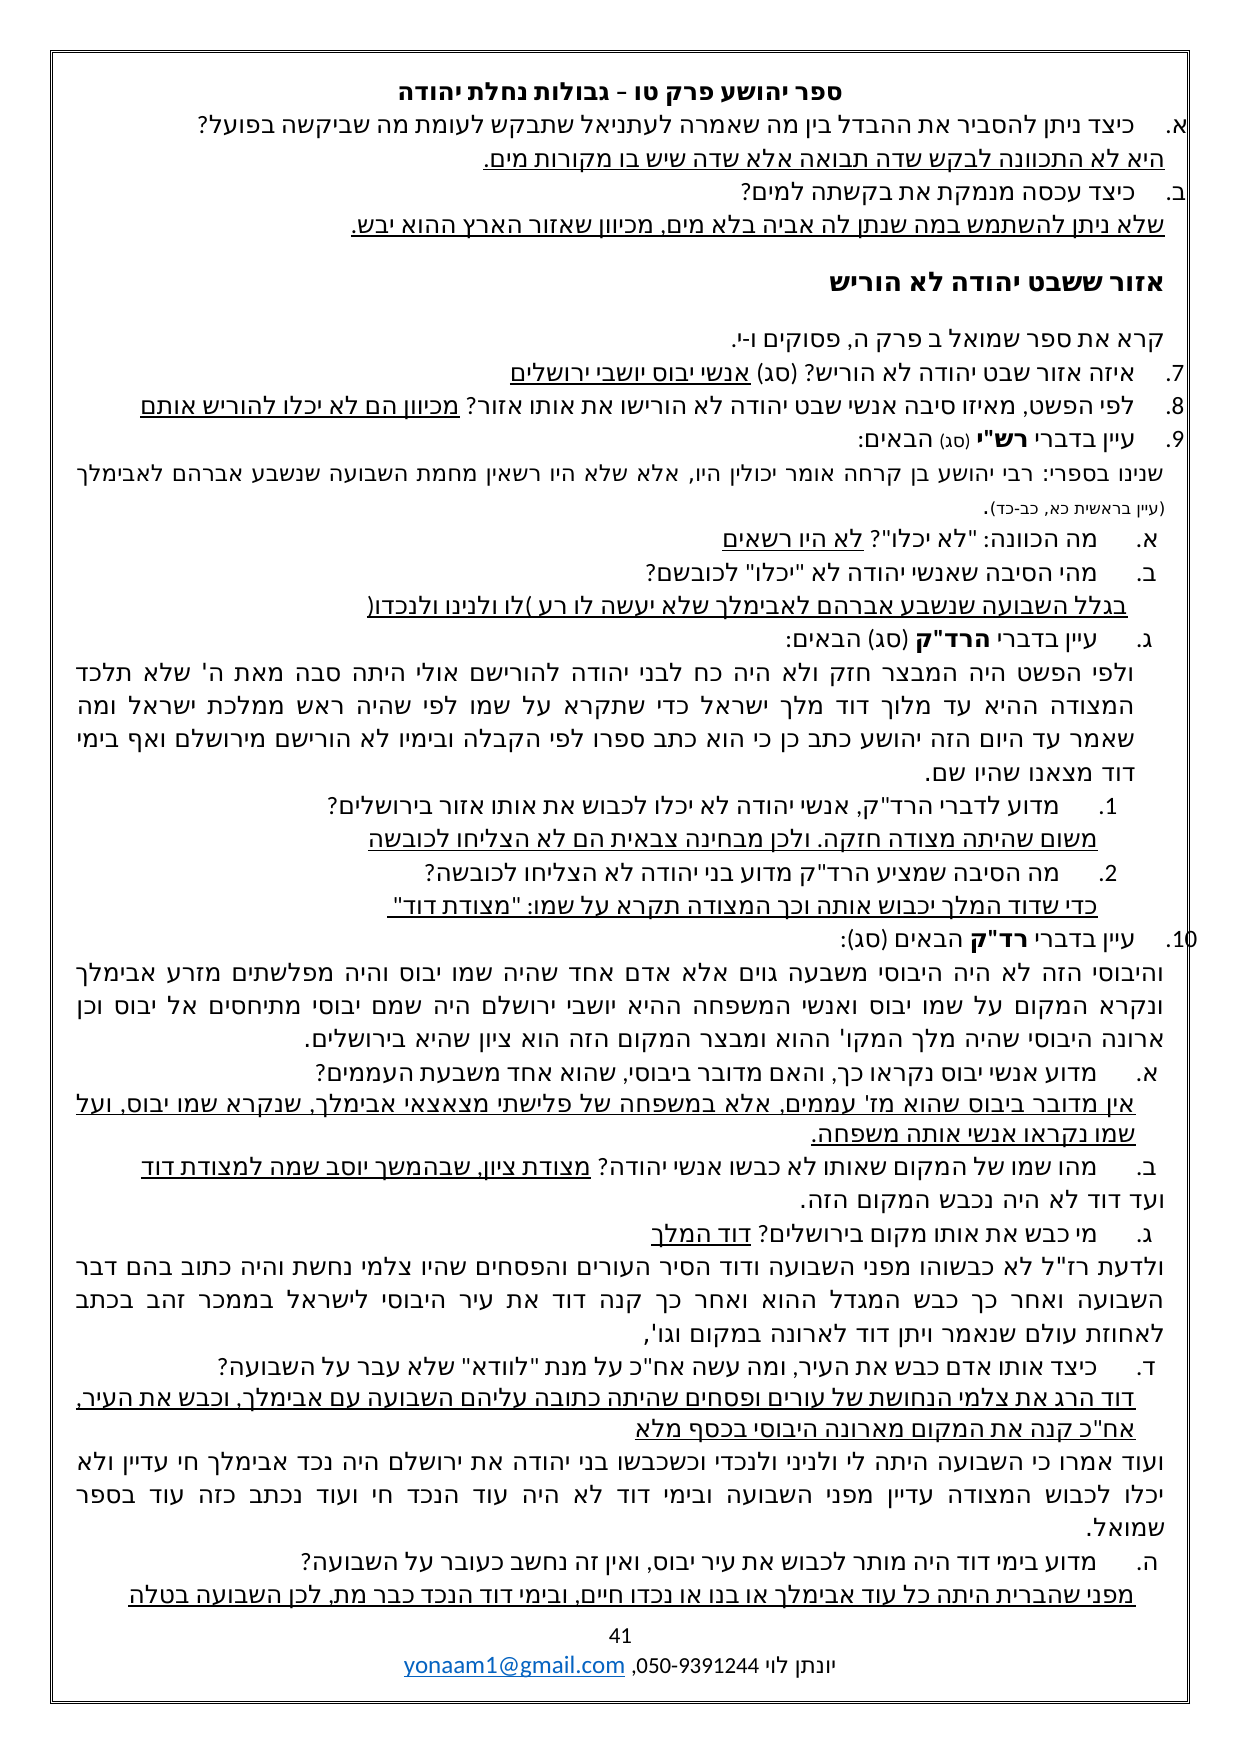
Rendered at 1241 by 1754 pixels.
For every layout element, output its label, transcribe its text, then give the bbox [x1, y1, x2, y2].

list מהו שמו של המקום שאותו לא כבשו אנשי יהודה? מצודת ציון, שבהמשך יוסב שמה למצודת דוד [75, 1149, 1136, 1182]
text מפני שהברית היתה כל עוד אבימלך או בנו או נכדו חיים, ובימי דוד הנכד כבר מת, לכן השבועה בטלה [75, 1577, 1136, 1610]
list כיצד ניתן להסביר את ההבדל בין מה שאמרה לעתניאל שתבקש לעומת מה שביקשה בפועל? [75, 107, 1165, 140]
list עיין בדברי רד"ק הבאים (סג): [75, 921, 1165, 954]
list מדוע אנשי יבוס נקראו כך, והאם מדובר ביבוסי, שהוא אחד משבעת העממים? [75, 1054, 1136, 1088]
list מדוע בימי דוד היה מותר לכבוש את עיר יבוס, ואין זה נחשב כעובר על השבועה? [75, 1543, 1136, 1577]
text קרא את ספר שמואל ב פרק ה, פסוקים ו-י. [75, 321, 1165, 354]
list איזה אזור שבט יהודה לא הוריש? (סג) אנשי יבוס יושבי ירושלים [75, 354, 1165, 388]
text דוד הרג את צלמי הנחושת של עורים ופסחים שהיתה כתובה עליהם השבועה עם אבימלך, וכבש את העיר, אח"כ קנה את המקום מארונה היבוסי בכסף מלא [75, 1382, 1136, 1408]
text כדי שדוד המלך יכבוש אותה וכך המצודה תקרא על שמו: "מצודת דוד" [75, 888, 1098, 921]
text ולפי הפשט היה המבצר חזק ולא היה כח לבני יהודה להורישם אולי היתה סבה מאת ה' שלא תלכד המצודה ההיא עד מלוך דוד מלך ישראל כדי שתקרא על שמו לפי שהיה ראש ממלכת ישראל ומה שאמר עד היום הזה יהושע כתב כן כי הוא כתב ספרו לפי הקבלה ובימיו לא הורישם מירושלם ואף בימי דוד מצאנו שהיו שם. [75, 654, 1136, 788]
list לפי הפשט, מאיזו סיבה אנשי שבט יהודה לא הורישו את אותו אזור? מכיוון הם לא יכלו להוריש אותם [75, 388, 1165, 421]
text בגלל השבועה שנשבע אברהם לאבימלך שלא יעשה לו רע )לו ולנינו ולנכדו( [75, 588, 1128, 621]
text היא לא התכוונה לבקש שדה תבואה אלא שדה שיש בו מקורות מים. [75, 140, 1165, 174]
text ועוד אמרו כי השבועה היתה לי ולניני ולנכדי וכשכבשו בני יהודה את ירושלם היה נכד אבימלך חי עדיין ולא יכלו לכבוש המצודה עדיין מפני השבועה ובימי דוד לא היה עוד הנכד חי ועוד נכתב כזה עוד בספר שמואל. [75, 1443, 1165, 1543]
list מה הסיבה שמציע הרד"ק מדוע בני יהודה לא הצליחו לכובשה? [75, 854, 1098, 888]
list כיצד אותו אדם כבש את העיר, ומה עשה אח"כ על מנת "לוודא" שלא עבר על השבועה? [75, 1349, 1136, 1382]
text שלא ניתן להשתמש במה שנתן לה אביה בלא מים, מכיוון שאזור הארץ ההוא יבש. [75, 207, 1165, 240]
text ולדעת רז"ל לא כבשוהו מפני השבועה ודוד הסיר העורים והפסחים שהיו צלמי נחשת והיה כתוב בהם דבר השבועה ואחר כך כבש המגדל ההוא ואחר כך קנה דוד את עיר היבוסי לישראל בממכר זהב בכתב לאחוזת עולם שנאמר ויתן דוד לארונה במקום וגו', [75, 1249, 1165, 1349]
subtitle אזור ששבט יהודה לא הוריש [75, 265, 1165, 298]
list מהי הסיבה שאנשי יהודה לא "יכלו" לכובשם? [75, 554, 1136, 588]
text שנינו בספרי: רבי יהושע בן קרחה אומר יכולין היו, אלא שלא היו רשאין מחמת השבועה שנשבע אברהם לאבימלך (עיין בראשית כא, כב-כד). [75, 454, 1165, 521]
text ועד דוד לא היה נכבש המקום הזה. [75, 1182, 1165, 1216]
list עיין בדברי הרד"ק (סג) הבאים: [75, 621, 1136, 654]
text והיבוסי הזה לא היה היבוסי משבעה גוים אלא אדם אחד שהיה שמו יבוס והיה מפלשתים מזרע אבימלך ונקרא המקום על שמו יבוס ואנשי המשפחה ההיא יושבי ירושלם היה שמם יבוסי מתיחסים אל יבוס וכן ארונה היבוסי שהיה מלך המקו' ההוא ומבצר המקום הזה הוא ציון שהיא בירושלים. [75, 954, 1165, 1054]
text אין מדובר ביבוס שהוא מז' עממים, אלא במשפחה של פלישתי מצאצאי אבימלך, שנקרא שמו יבוס, ועל שמו נקראו אנשי אותה משפחה. [75, 1088, 1136, 1114]
list עיין בדברי רש"י (סג) הבאים: [75, 421, 1165, 454]
list מי כבש את אותו מקום בירושלים? דוד המלך [75, 1216, 1136, 1249]
list משום שהיתה מצודה חזקה. ולכן מבחינה צבאית הם לא הצליחו לכובשה [75, 821, 1098, 854]
text דוד הרג את צלמי הנחושת של עורים ופסחים שהיתה כתובה עליהם השבועה עם אבימלך, וכבש את העיר, אח"כ קנה את המקום מארונה היבוסי בכסף מלא [75, 1409, 1136, 1443]
list מדוע לדברי הרד"ק, אנשי יהודה לא יכלו לכבוש את אותו אזור בירושלים? [75, 788, 1098, 821]
list כיצד עכסה מנמקת את בקשתה למים? [75, 174, 1165, 207]
text אין מדובר ביבוס שהוא מז' עממים, אלא במשפחה של פלישתי מצאצאי אבימלך, שנקרא שמו יבוס, ועל שמו נקראו אנשי אותה משפחה. [75, 1115, 1136, 1149]
list מה הכוונה: "לא יכלו"? לא היו רשאים [75, 521, 1136, 554]
